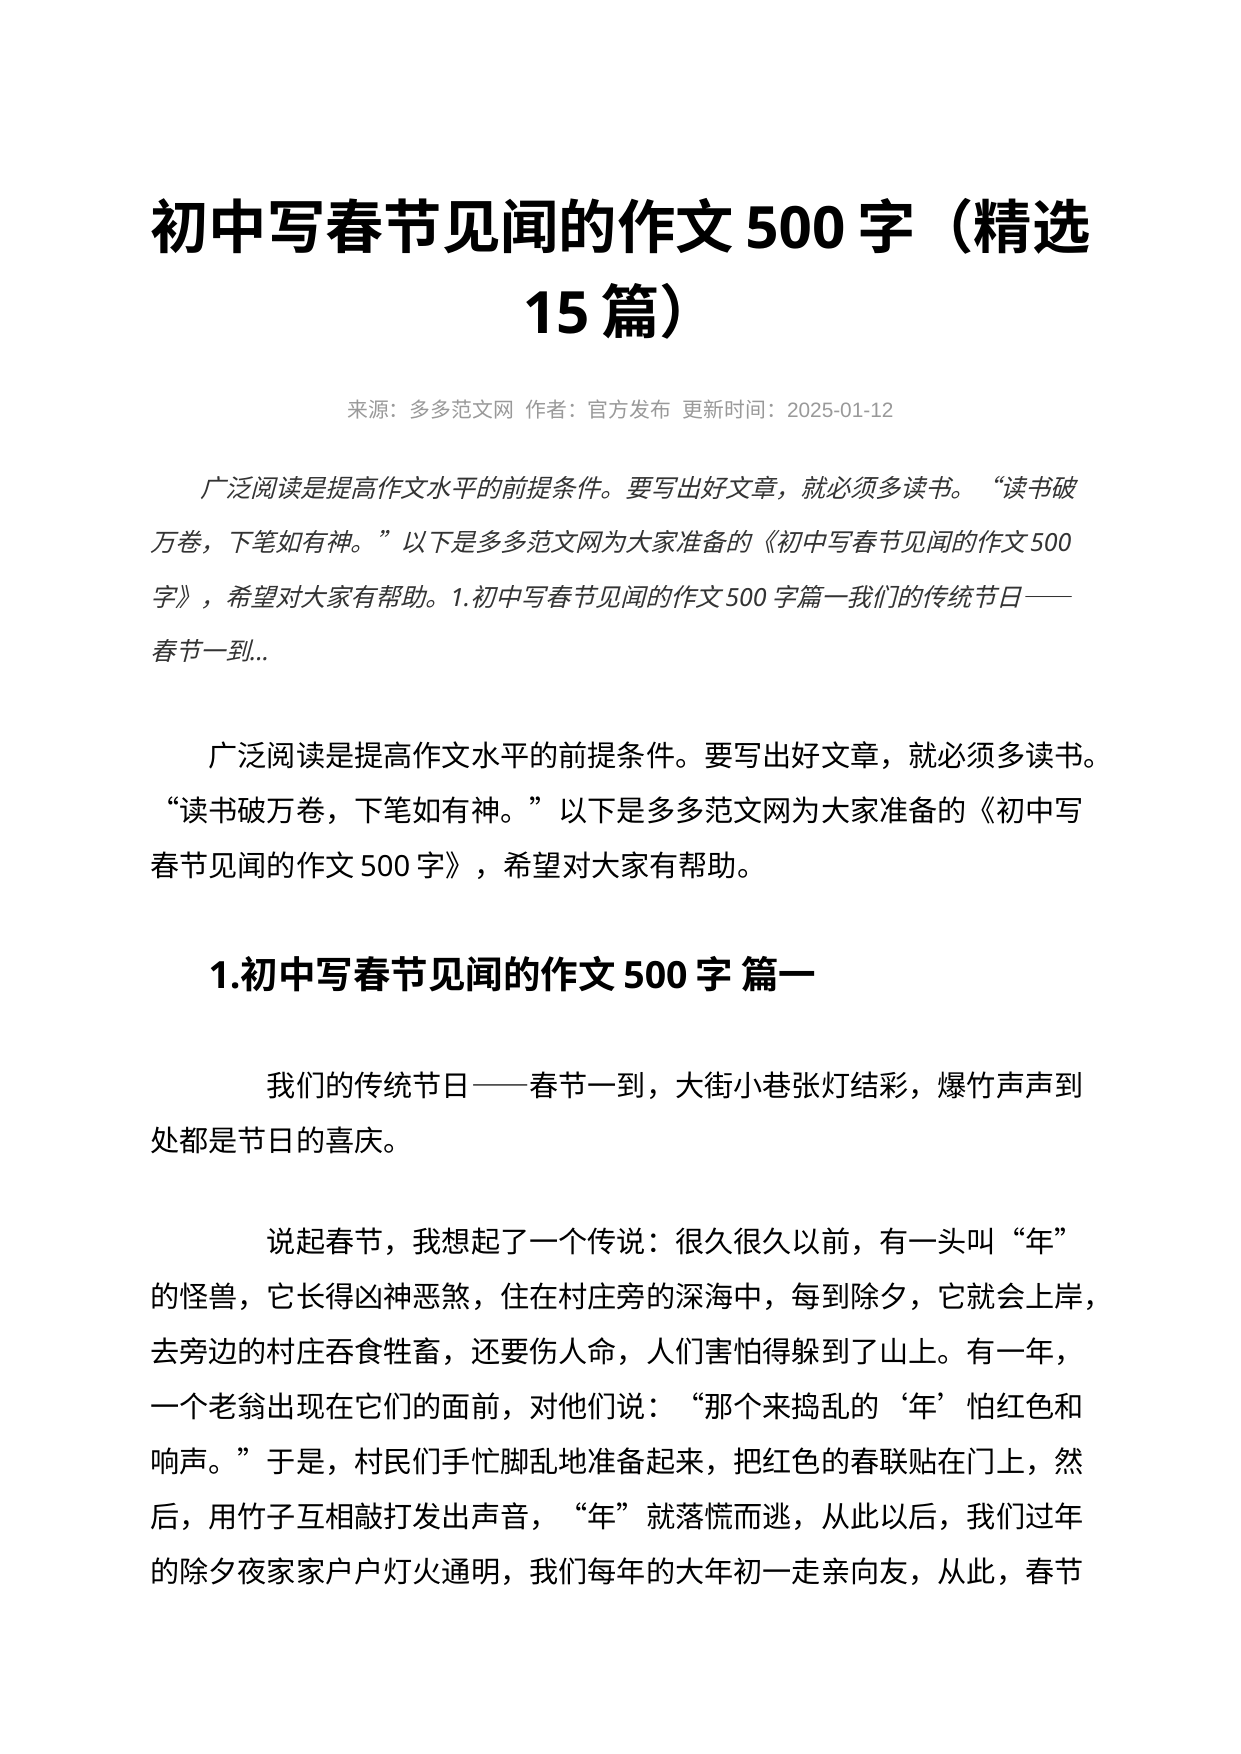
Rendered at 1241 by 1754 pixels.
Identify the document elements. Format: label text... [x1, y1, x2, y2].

text 广泛阅读是提高作文水平的前提条件。要写出好文章，就必须多读书。“读书破万卷，下笔如有神。”以下是多多范文网为大家准备的《初中写春节见闻的作文500字》，希望对大家有帮助。1.初中写春节见闻的作文500字篇一我们的传统节日——春节一到... [150, 468, 1090, 668]
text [150, 1219, 1090, 1591]
subtitle 初中写春节见闻的作文500字（精选15篇） [150, 181, 1090, 351]
text 1.初中写春节见闻的作文500字 篇一 [150, 945, 1090, 999]
text 来源：多多范文网 作者：官方发布 更新时间：2025-01-12 [150, 398, 1090, 422]
text 我们的传统节日——春节一到，大街小巷张灯结彩，爆竹声声到处都是节日的喜庆。 [150, 1062, 1090, 1159]
text 广泛阅读是提高作文水平的前提条件。要写出好文章，就必须多读书。“读书破万卷，下笔如有神。”以下是多多范文网为大家准备的《初中写春节见闻的作文500字》，希望对大家有帮助。 [150, 733, 1090, 885]
